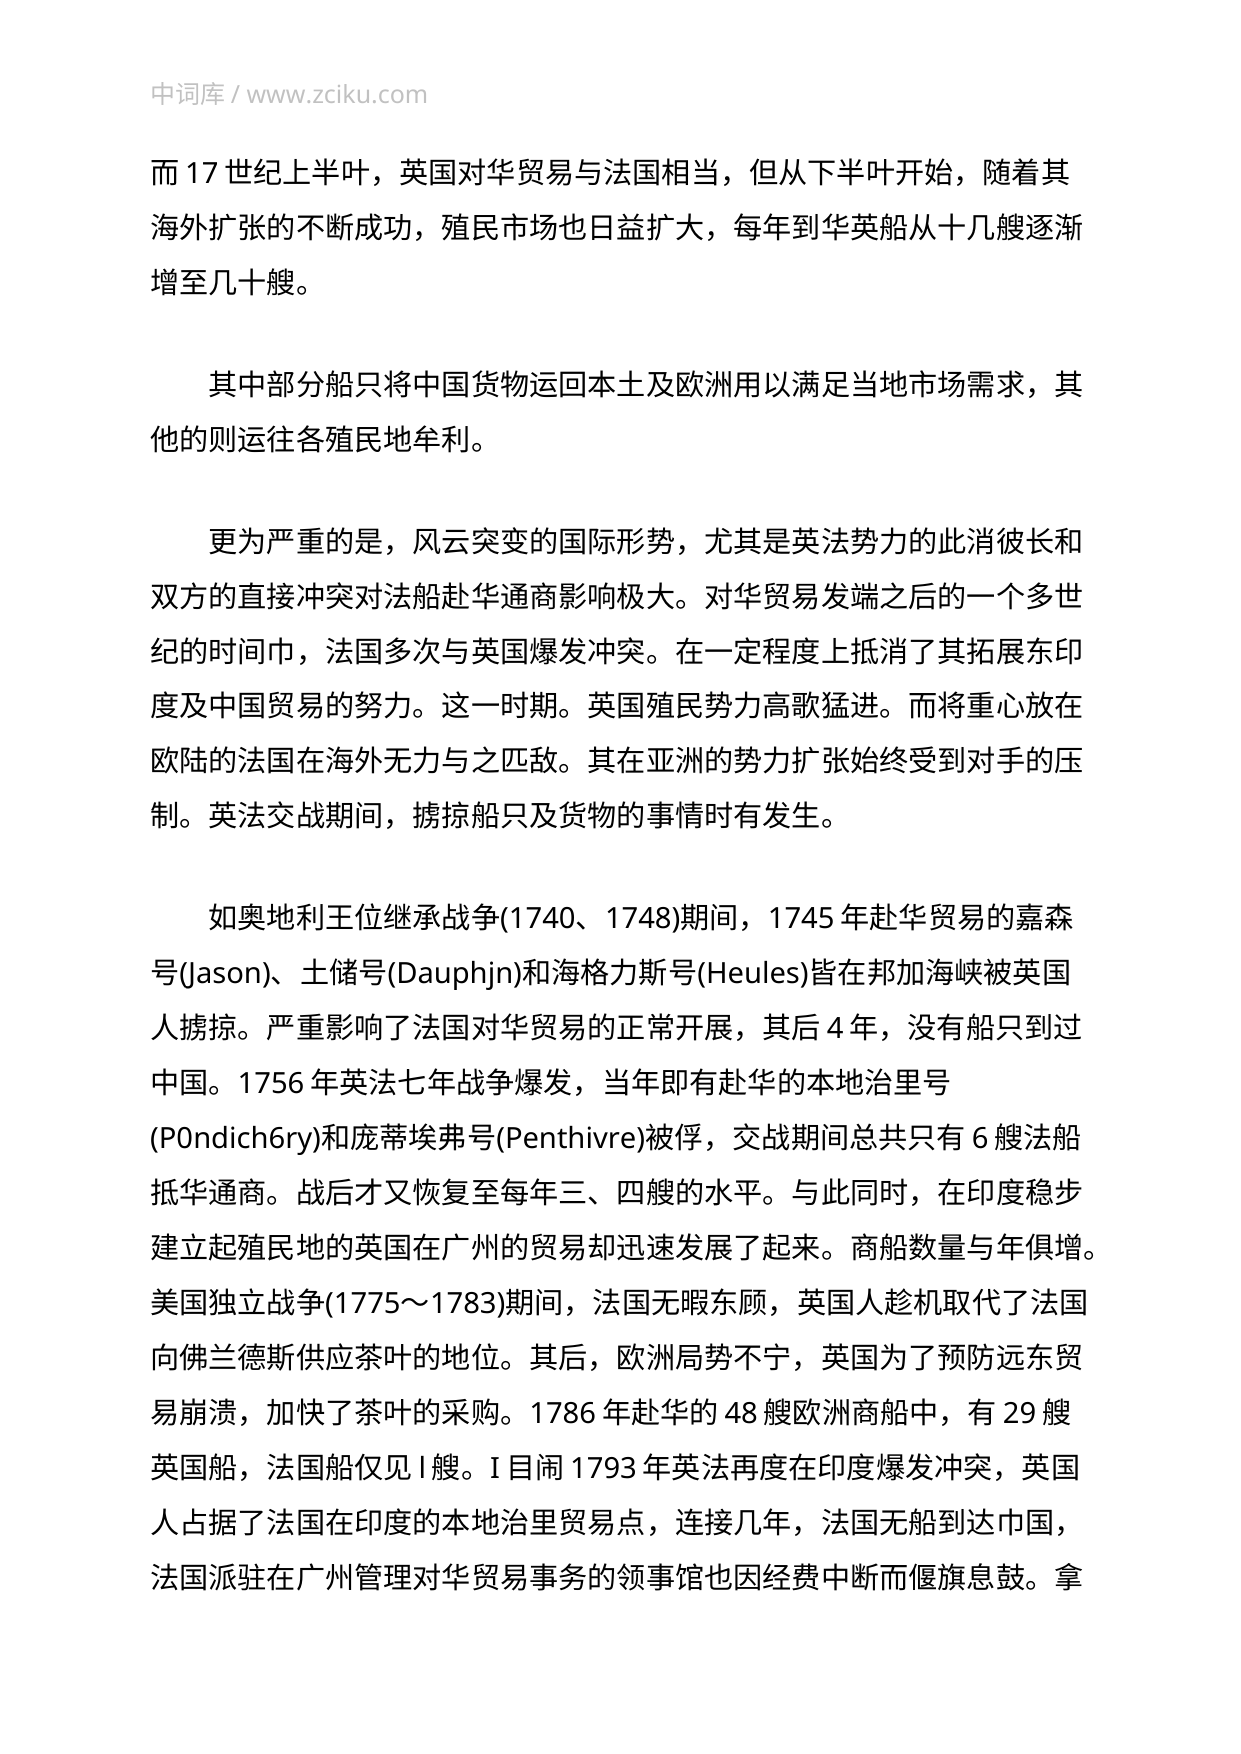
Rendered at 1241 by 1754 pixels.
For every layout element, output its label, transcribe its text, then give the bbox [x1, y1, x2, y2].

text 更为严重的是，风云突变的国际形势，尤其是英法势力的此消彼长和双方的直接冲突对法船赴华通商影响极大。对华贸易发端之后的一个多世纪的时间巾，法国多次与英国爆发冲突。在一定程度上抵消了其拓展东印度及中国贸易的努力。这一时期。英国殖民势力高歌猛进。而将重心放在欧陆的法国在海外无力与之匹敌。其在亚洲的势力扩张始终受到对手的压制。英法交战期间，掳掠船只及货物的事情时有发生。 [150, 518, 1090, 835]
text 其中部分船只将中国货物运回本土及欧洲用以满足当地市场需求，其他的则运往各殖民地牟利。 [150, 362, 1090, 459]
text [150, 894, 1090, 1596]
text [150, 150, 1090, 302]
